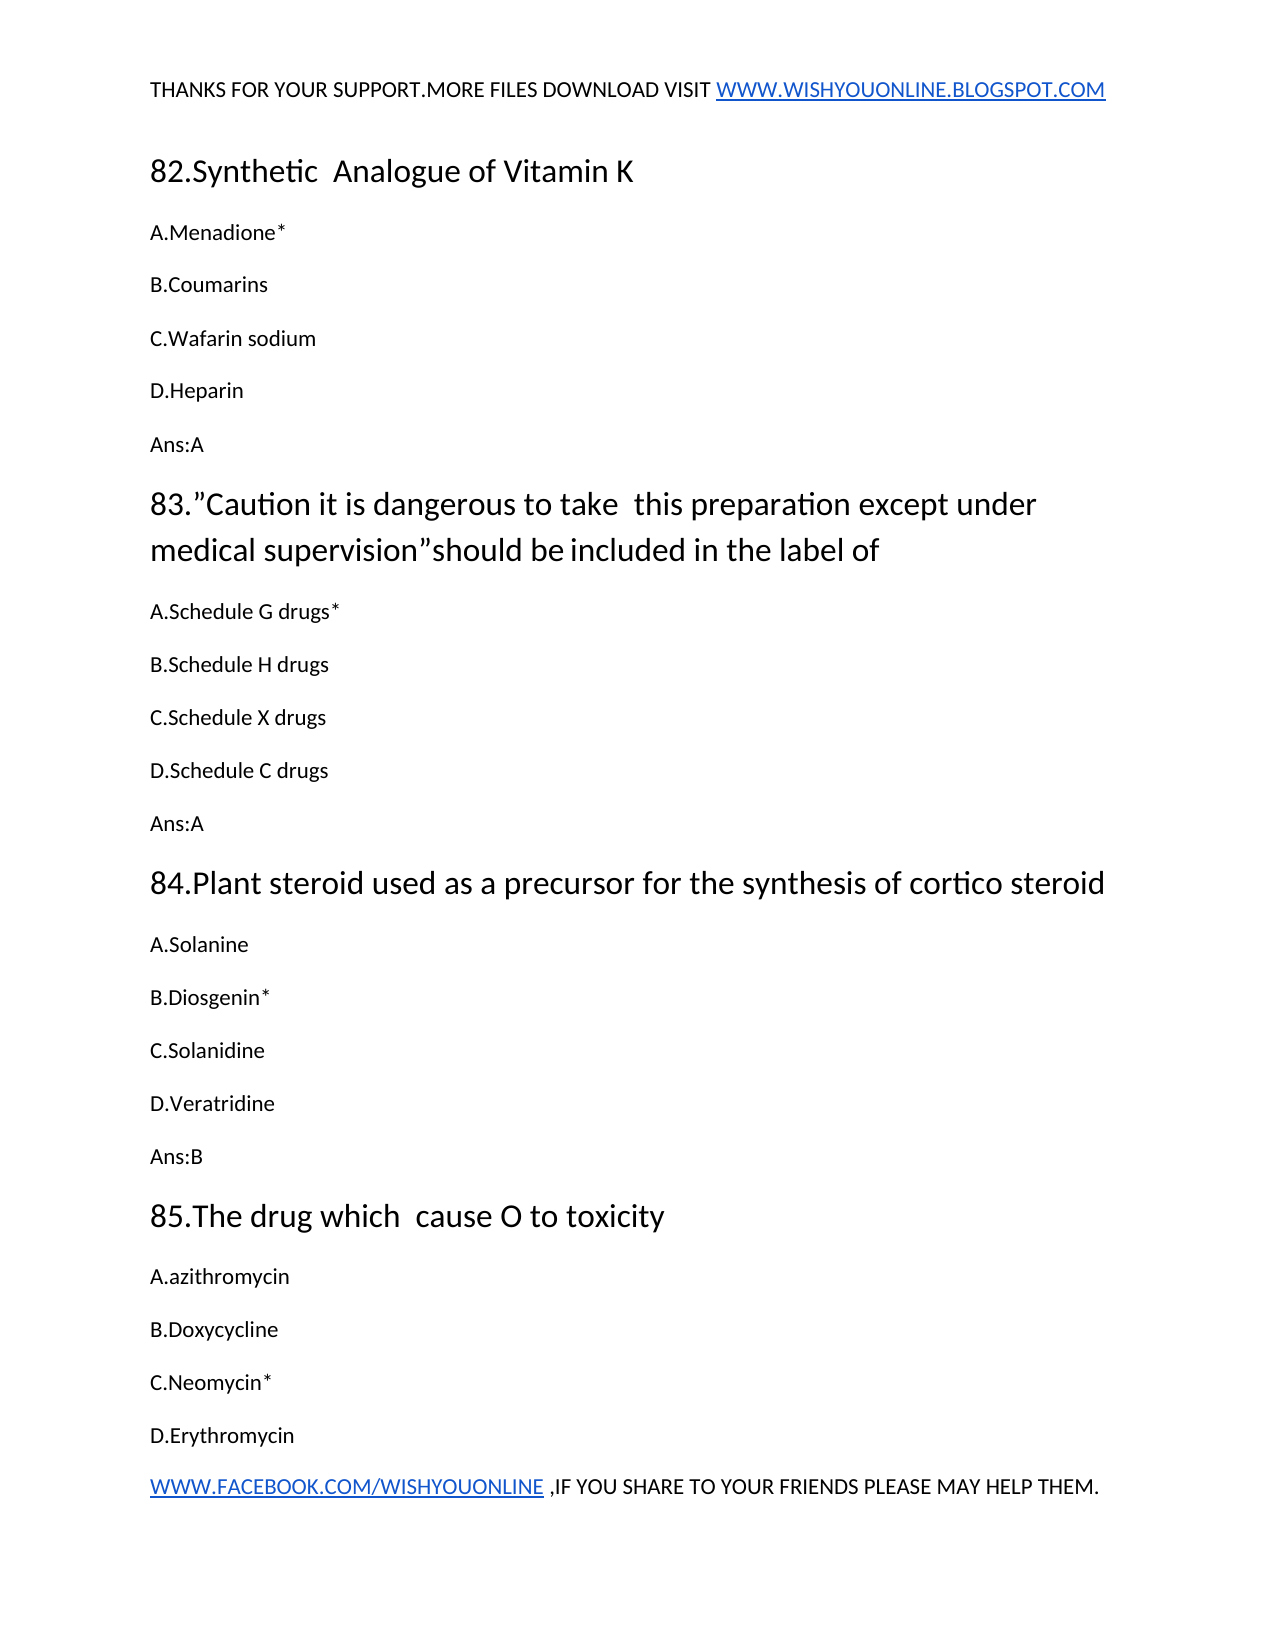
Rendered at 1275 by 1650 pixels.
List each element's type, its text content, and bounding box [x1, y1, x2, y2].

text Ans:A [150, 430, 1125, 458]
text C.Solanidine [150, 1036, 1125, 1064]
text D.Schedule C drugs [150, 756, 1125, 784]
text D.Veratridine [150, 1089, 1125, 1117]
text D.Erythromycin [150, 1422, 1125, 1449]
text 84.Plant steroid used as a precursor for the synthesis of cortico steroid [150, 862, 1125, 903]
text D.Heparin [150, 377, 1125, 405]
text A.azithromycin [150, 1262, 1125, 1291]
text Ans:A [150, 809, 1125, 837]
text Ans:B [150, 1142, 1125, 1170]
text B.Schedule H drugs [150, 650, 1125, 678]
text C.Schedule X drugs [150, 703, 1125, 731]
text C.Wafarin sodium [150, 324, 1125, 352]
text A.Menadione* [150, 218, 1125, 246]
text B.Doxycycline [150, 1316, 1125, 1343]
text B.Coumarins [150, 271, 1125, 299]
text B.Diosgenin* [150, 983, 1125, 1011]
text 82.Synthetic Analogue of Vitamin K [150, 150, 1125, 191]
text A.Solanine [150, 930, 1125, 958]
text C.Neomycin* [150, 1368, 1125, 1397]
text A.Schedule G drugs* [150, 597, 1125, 625]
text 85.The drug which cause O to toxicity [150, 1195, 1125, 1236]
text 83.”Caution it is dangerous to take this preparation except under medical supervision”should be included in the label of [150, 483, 1125, 570]
